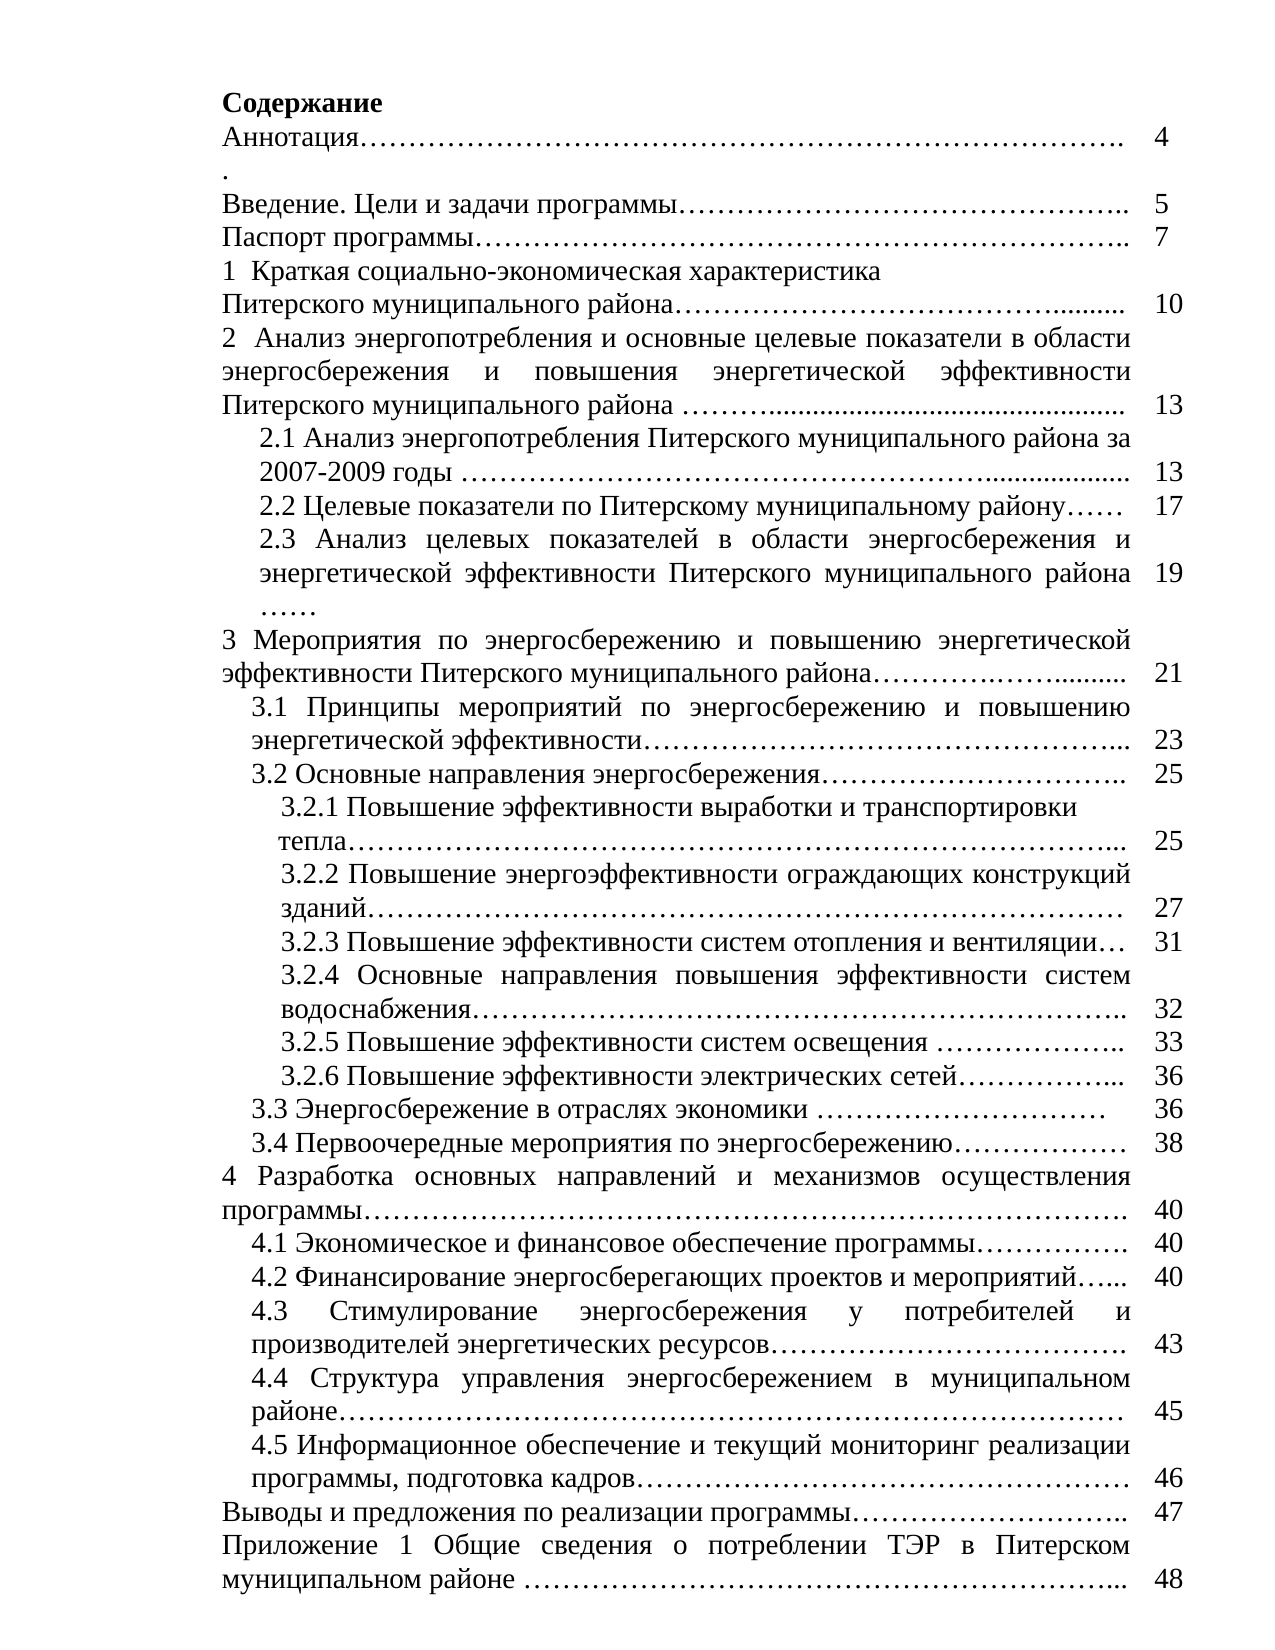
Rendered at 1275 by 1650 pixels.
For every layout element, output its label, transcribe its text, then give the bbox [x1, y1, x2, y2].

table_cell 40 [1143, 1259, 1194, 1293]
table_cell 4.5 Информационное обеспечение и текущий мониторинг реализации программы, подготовка кадров…………………………………………… [210, 1427, 1143, 1494]
table_cell 25 [1143, 790, 1194, 857]
table_cell 2 Анализ энергопотребления и основные целевые показатели в области энергосбережения и повышения энергетической эффективности Питерского муниципального района ………................................................. [210, 320, 1143, 421]
table_cell 4.1 Экономическое и финансовое обеспечение программы……………. [210, 1226, 1143, 1259]
table_cell 19 [1143, 521, 1194, 622]
table_cell 13 [1143, 421, 1194, 488]
table_cell 48 [1143, 1528, 1194, 1594]
table_cell 10 [1143, 253, 1194, 320]
table_cell 3.3 Энергосбережение в отраслях экономики ………………………… [210, 1091, 1143, 1125]
table_cell 3.2.2 Повышение энергоэффективности ограждающих конструкций зданий…………………………………………………………………… [210, 857, 1143, 924]
table_cell 5 [1143, 186, 1194, 219]
table_cell 4.4 Структура управления энергосбережением в муниципальном районе……………………………………………………………………… [210, 1360, 1143, 1427]
table_cell 2.3 Анализ целевых показателей в области энергосбережения и энергетической эффективности Питерского муниципального района …… [210, 521, 1143, 622]
table_cell 36 [1143, 1058, 1194, 1091]
table_cell 7 [1143, 219, 1194, 253]
table_cell 3.2.3 Повышение эффективности систем отопления и вентиляции… [210, 924, 1143, 957]
table_cell 47 [1143, 1494, 1194, 1527]
table_cell 38 [1143, 1125, 1194, 1158]
table_cell 43 [1143, 1293, 1194, 1360]
table_cell 2.2 Целевые показатели по Питерскому муниципальному району…… [210, 488, 1143, 521]
table_cell 3.1 Принципы мероприятий по энергосбережению и повышению энергетической эффективности…………………………………………... [210, 689, 1143, 756]
table_cell 3 Мероприятия по энергосбережению и повышению энергетической эффективности Питерского муниципального района………….…….......... [210, 622, 1143, 689]
table_cell 3.4 Первоочередные мероприятия по энергосбережению……………… [210, 1125, 1143, 1158]
table_header Аннотация…………………………………………………………………….. [210, 119, 1143, 186]
table_cell 3.2 Основные направления энергосбережения………………………….. [210, 756, 1143, 789]
table_cell 33 [1143, 1024, 1194, 1058]
table_cell 25 [1143, 756, 1194, 789]
table_cell 27 [1143, 857, 1194, 924]
table_cell 40 [1143, 1159, 1194, 1226]
table_cell 40 [1143, 1226, 1194, 1259]
table_cell Выводы и предложения по реализации программы……………………….. [210, 1494, 1143, 1527]
table_cell 46 [1143, 1427, 1194, 1494]
table_header 4 [1143, 119, 1194, 186]
table_cell 31 [1143, 924, 1194, 957]
table_cell 45 [1143, 1360, 1194, 1427]
table_cell 3.2.5 Повышение эффективности систем освещения ……………….. [210, 1024, 1143, 1058]
table_cell 3.2.6 Повышение эффективности электрических сетей……………... [210, 1058, 1143, 1091]
table_cell Паспорт программы………………………………………………………….. [210, 219, 1143, 253]
table_cell Введение. Цели и задачи программы……………………………………….. [210, 186, 1143, 219]
table_cell 21 [1143, 622, 1194, 689]
table_cell 3.2.4 Основные направления повышения эффективности систем водоснабжения………………………………………………………….. [210, 957, 1143, 1024]
table_cell 4.2 Финансирование энергосберегающих проектов и мероприятий…... [210, 1259, 1143, 1293]
table_cell 3.2.1 Повышение эффективности выработки и транспортировки тепла……………………………………………………………………... [210, 790, 1143, 857]
table_cell 32 [1143, 957, 1194, 1024]
text Содержание [222, 85, 1196, 119]
table_cell 17 [1143, 488, 1194, 521]
table_cell 13 [1143, 320, 1194, 421]
table_cell 4.3 Стимулирование энергосбережения у потребителей и производителей энергетических ресурсов………………………………. [210, 1293, 1143, 1360]
table_cell 23 [1143, 689, 1194, 756]
table_cell 2.1 Анализ энергопотребления Питерского муниципального района за 2007-2009 годы ……………………………………………….................... [210, 421, 1143, 488]
table_cell 4 Разработка основных направлений и механизмов осуществления программы……………………………………………………………………. [210, 1159, 1143, 1226]
table_cell Приложение 1 Общие сведения о потреблении ТЭР в Питерском муниципальном районе ……………………………………………………... [210, 1528, 1143, 1594]
table_cell 1 Краткая социально-экономическая характеристика Питерского муниципального района………………………………….......... [210, 253, 1143, 320]
table_cell 36 [1143, 1091, 1194, 1125]
